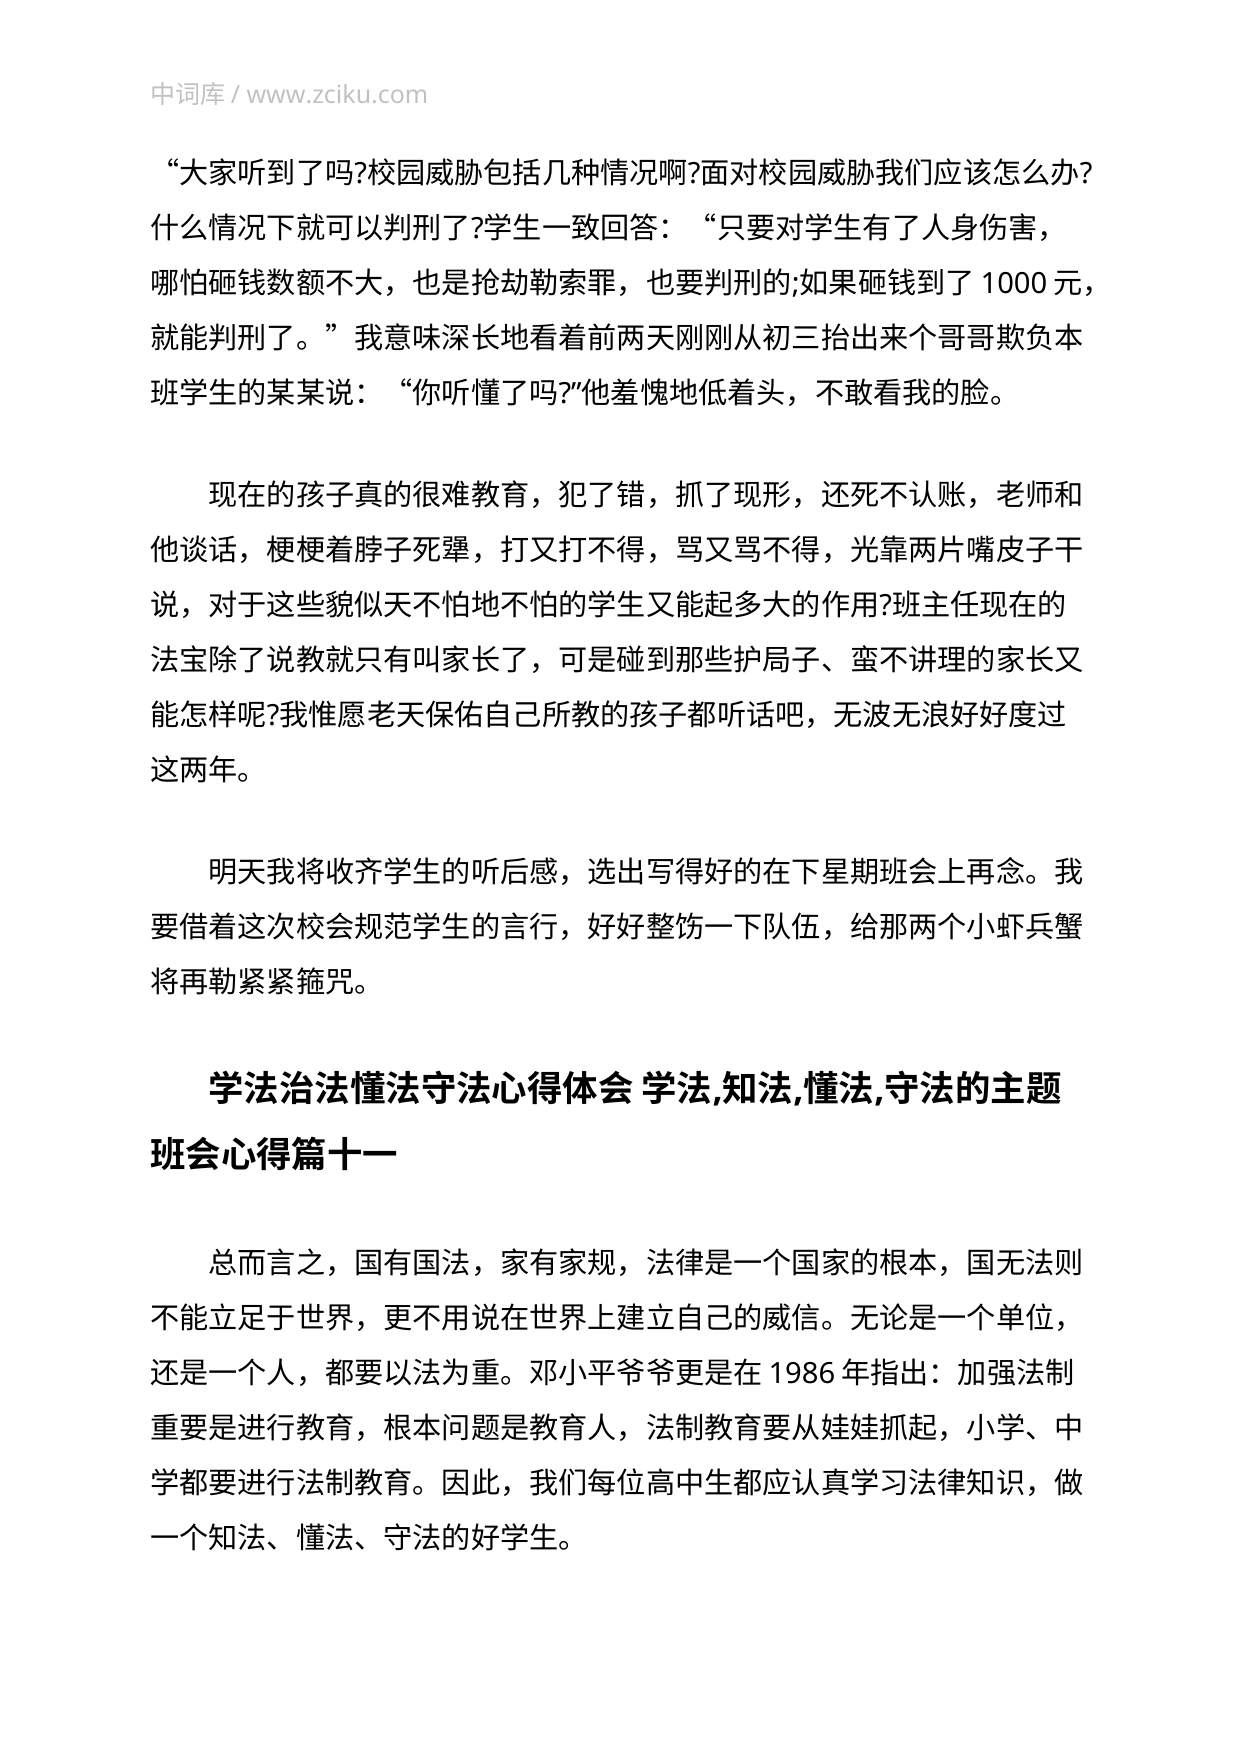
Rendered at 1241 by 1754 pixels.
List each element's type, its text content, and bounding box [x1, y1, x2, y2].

text 明天我将收齐学生的听后感，选出写得好的在下星期班会上再念。我要借着这次校会规范学生的言行，好好整饬一下队伍，给那两个小虾兵蟹将再勒紧紧箍咒。 [150, 848, 1090, 1000]
text 学法治法懂法守法心得体会 学法,知法,懂法,守法的主题班会心得篇十一 [150, 1060, 1090, 1178]
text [150, 150, 1090, 412]
text 现在的孩子真的很难教育，犯了错，抓了现形，还死不认账，老师和他谈话，梗梗着脖子死犟，打又打不得，骂又骂不得，光靠两片嘴皮子干说，对于这些貌似天不怕地不怕的学生又能起多大的作用?班主任现在的法宝除了说教就只有叫家长了，可是碰到那些护局子、蛮不讲理的家长又能怎样呢?我惟愿老天保佑自己所教的孩子都听话吧，无波无浪好好度过这两年。 [150, 472, 1090, 789]
text 总而言之，国有国法，家有家规，法律是一个国家的根本，国无法则不能立足于世界，更不用说在世界上建立自己的威信。无论是一个单位，还是一个人，都要以法为重。邓小平爷爷更是在1986年指出：加强法制重要是进行教育，根本问题是教育人，法制教育要从娃娃抓起，小学、中学都要进行法制教育。因此，我们每位高中生都应认真学习法律知识，做一个知法、懂法、守法的好学生。 [150, 1240, 1090, 1557]
